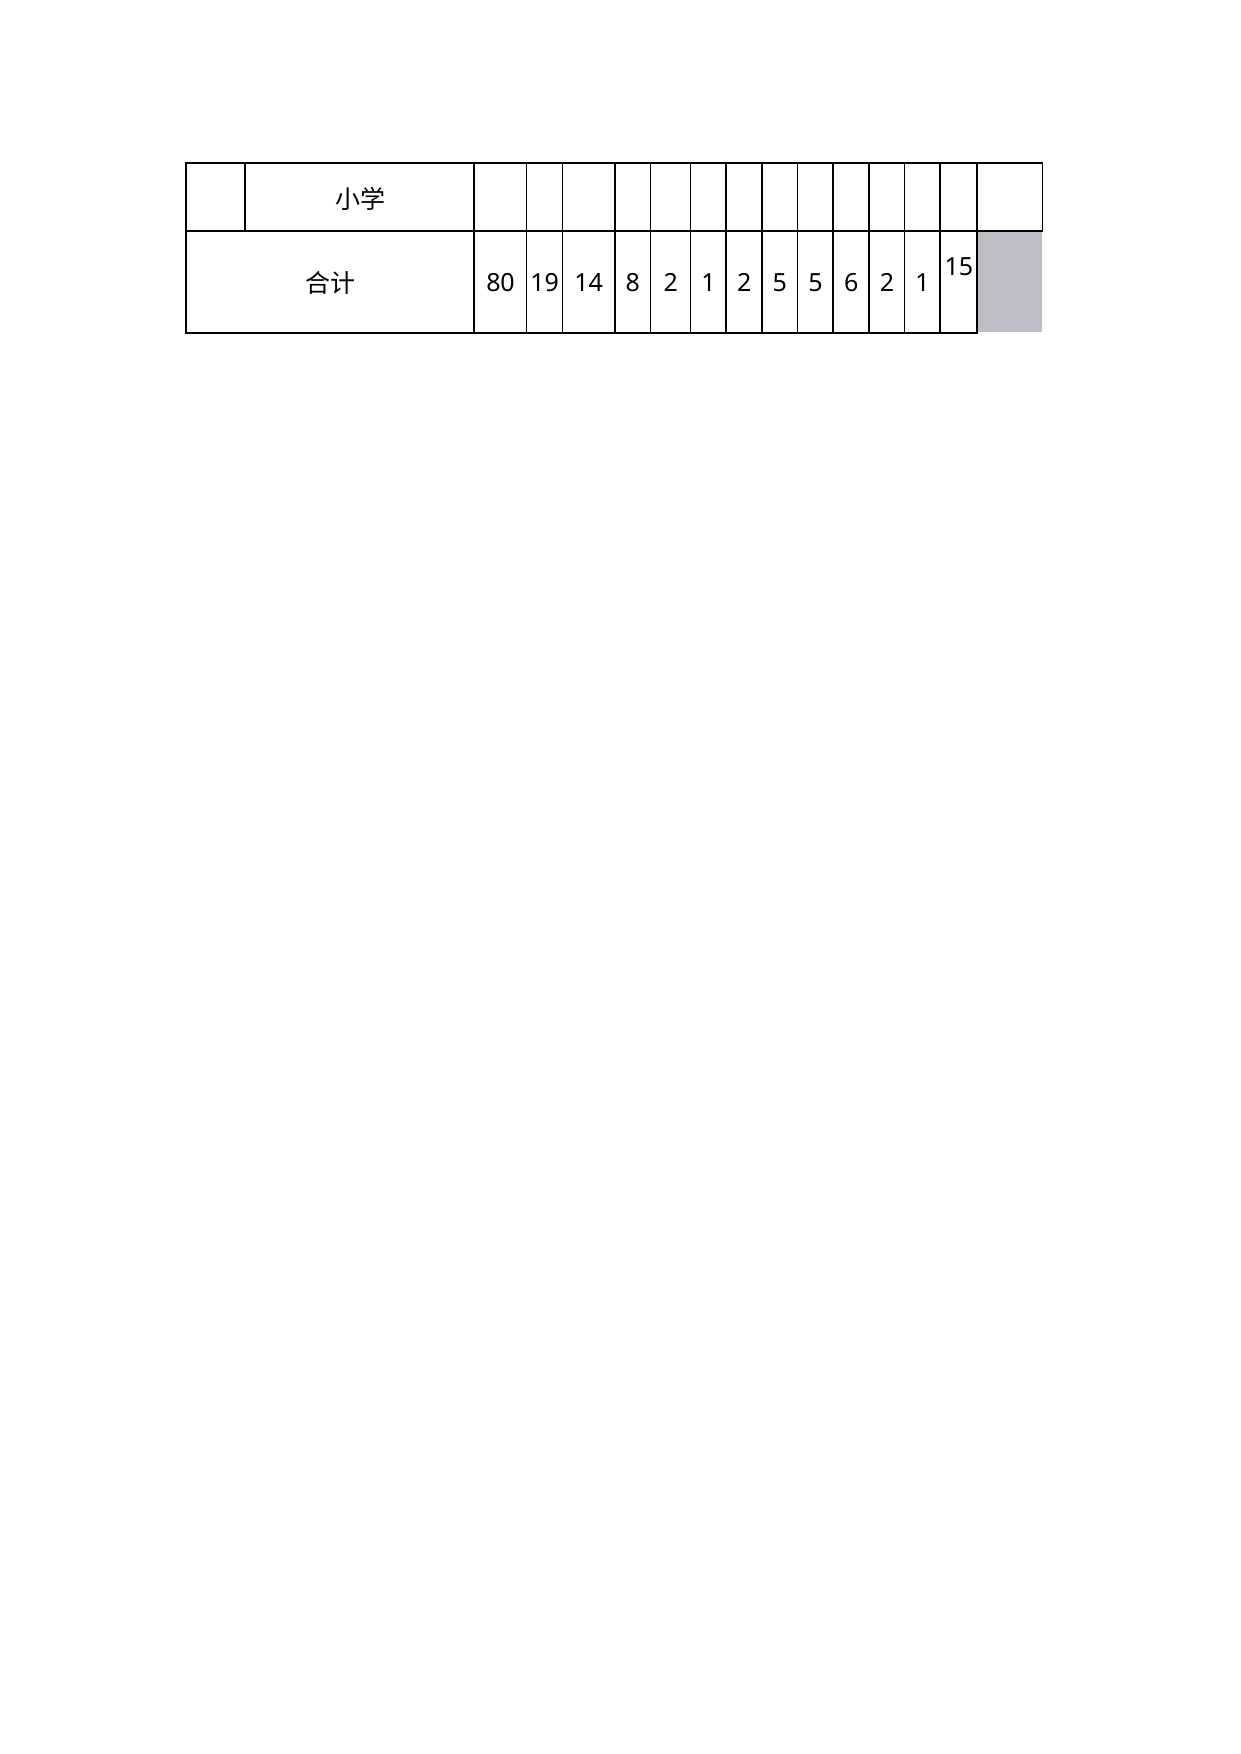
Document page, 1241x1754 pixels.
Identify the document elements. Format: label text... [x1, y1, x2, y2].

table_cell 8 [616, 232, 650, 332]
table_cell 14 [563, 232, 614, 332]
table_cell 1 [870, 164, 904, 230]
table_cell [941, 164, 976, 230]
table_cell 1 [727, 164, 761, 230]
table_cell 3 [798, 164, 832, 230]
table_cell 1 [691, 232, 725, 332]
table_cell 33 [475, 164, 526, 230]
table_cell 1 [905, 164, 939, 230]
table_cell 合计 [187, 232, 473, 332]
table_cell 15 [941, 232, 976, 332]
table_cell 0 [691, 164, 725, 230]
table_cell 19 [527, 232, 562, 332]
table_cell 0 [651, 164, 690, 230]
table_cell 册亨县高洛街道第一小学 [246, 164, 473, 230]
table_cell 2 [834, 164, 868, 230]
table_cell 80 [475, 232, 526, 332]
table_cell 1 [905, 232, 939, 332]
table_cell 9 [187, 164, 244, 230]
table_cell [978, 164, 1042, 230]
table_cell 10 [527, 164, 562, 230]
table_cell 6 [834, 232, 868, 332]
table_cell 2 [763, 164, 797, 230]
table_cell 2 [870, 232, 904, 332]
table_cell 2 [727, 232, 761, 332]
table_cell 4 [616, 164, 650, 230]
table_cell [978, 232, 1042, 332]
table_cell 5 [798, 232, 832, 332]
table_cell 5 [763, 232, 797, 332]
table_cell 9 [563, 164, 614, 230]
table_cell 2 [651, 232, 690, 332]
